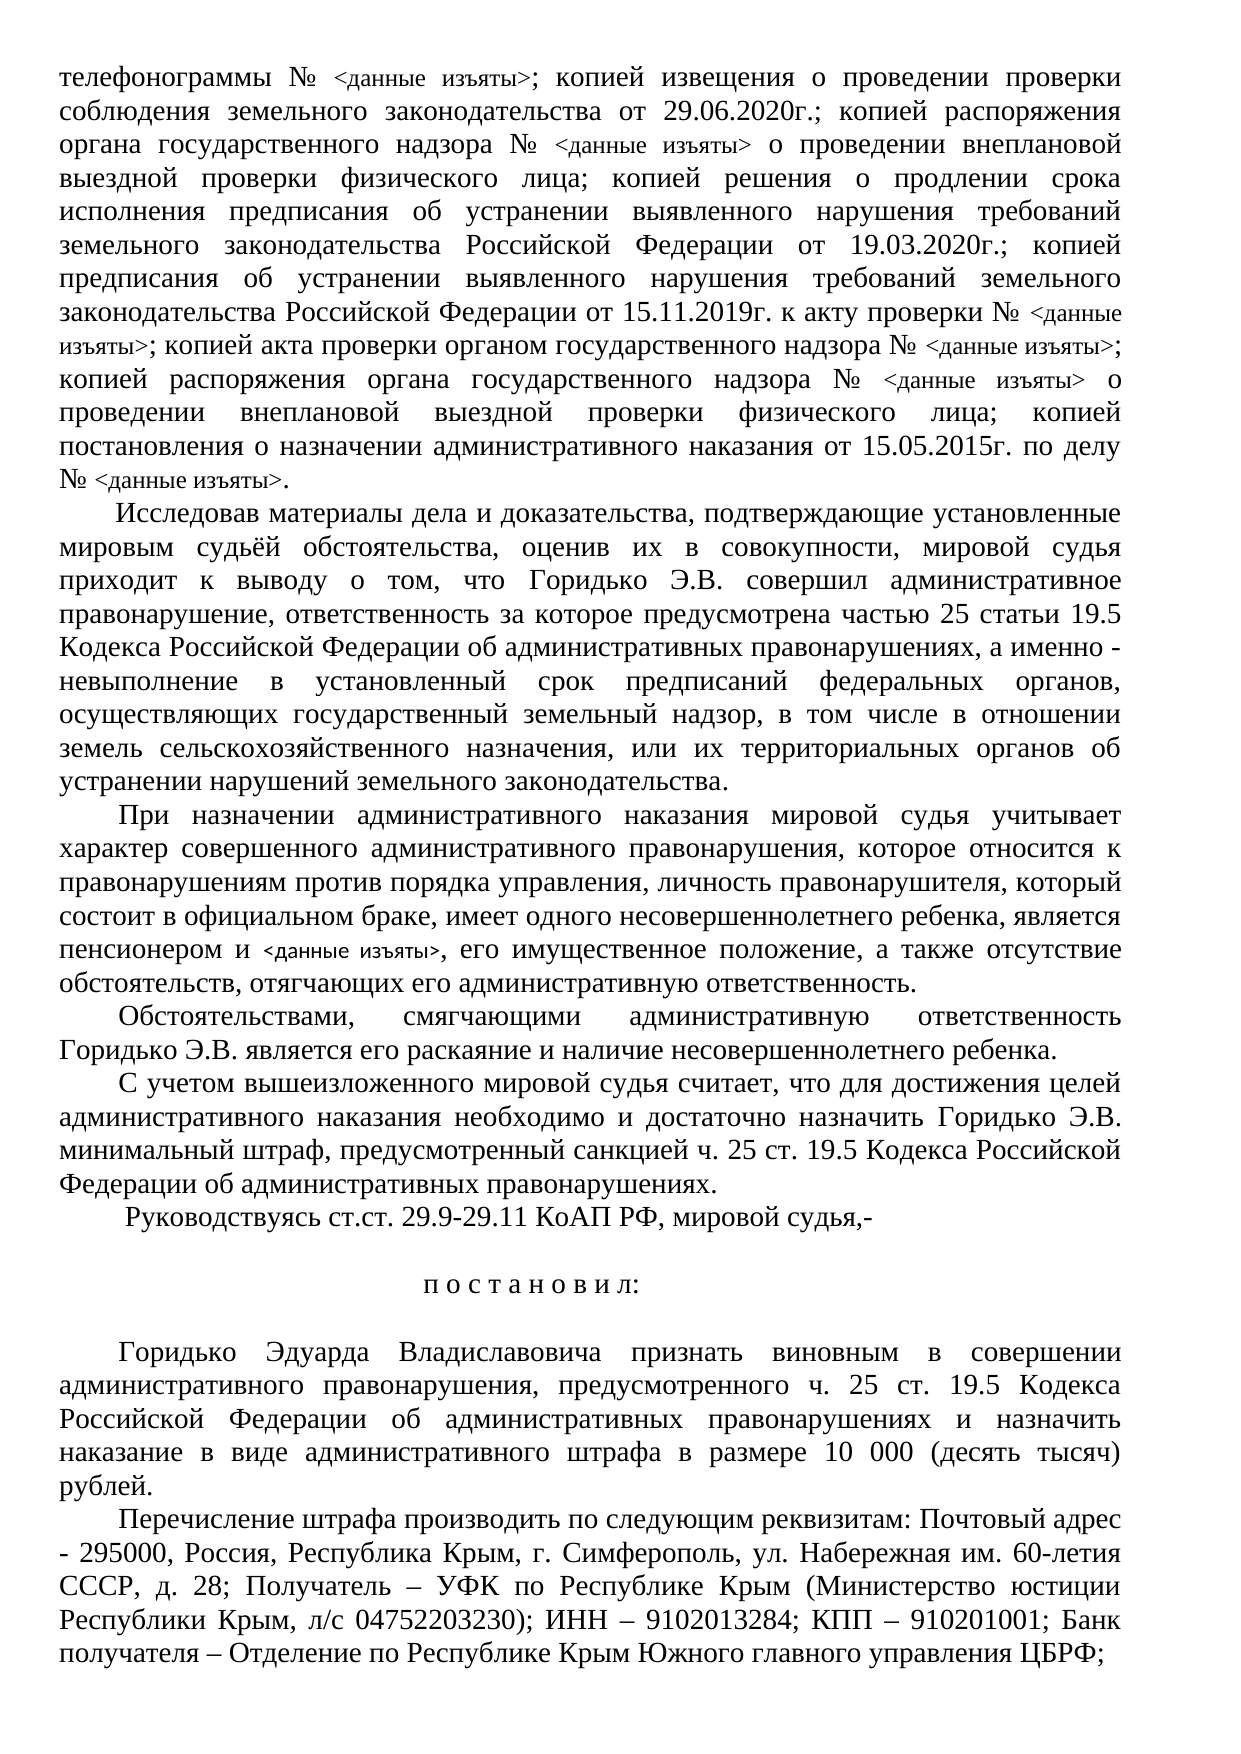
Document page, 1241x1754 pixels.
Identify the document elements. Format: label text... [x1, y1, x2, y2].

text С учетом вышеизложенного мировой судья считает, что для достижения целей административного наказания необходимо и достаточно назначить Горидько Э.В. минимальный штраф, предусмотренный санкцией ч. 25 ст. 19.5 Кодекса Российской Федерации об административных правонарушениях. [59, 1065, 1122, 1199]
text Руководствуясь ст.ст. 29.9-29.11 КоАП РФ, мировой судья,- [59, 1199, 1122, 1233]
text Перечисление штрафа производить по следующим реквизитам: Почтовый адрес - 295000, Россия, Республика Крым, г. Симферополь, ул. Набережная им. 60-летия СССР, д. 28; Получатель – УФК по Республике Крым (Министерство юстиции Республики Крым, л/с 04752203230); ИНН – 9102013284; КПП – 910201001; Банк получателя – Отделение по Республике Крым Южного главного управления ЦБРФ; [59, 1501, 1122, 1669]
text телефонограммы № <данные изъяты>; копией извещения о проведении проверки соблюдения земельного законодательства от 29.06.2020г.; копией распоряжения органа государственного надзора № <данные изъяты> о проведении внеплановой выездной проверки физического лица; копией решения о продлении срока исполнения предписания об устранении выявленного нарушения требований земельного законодательства Российской Федерации от 19.03.2020г.; копией предписания об устранении выявленного нарушения требований земельного законодательства Российской Федерации от 15.11.2019г. к акту проверки № <данные изъяты>; копией акта проверки органом государственного надзора № <данные изъяты>; копией распоряжения органа государственного надзора № <данные изъяты> о проведении внеплановой выездной проверки физического лица; копией постановления о назначении административного наказания от 15.05.2015г. по делу № <данные изъяты>. [59, 59, 1122, 495]
text Обстоятельствами, смягчающими административную ответственность Горидько Э.В. является его раскаяние и наличие несовершеннолетнего ребенка. [59, 998, 1122, 1065]
text Горидько Эдуарда Владиславовича признать виновным в совершении административного правонарушения, предусмотренного ч. 25 ст. 19.5 Кодекса Российской Федерации об административных правонарушениях и назначить наказание в виде административного штрафа в размере 10 000 (десять тысяч) рублей. [59, 1334, 1122, 1501]
text Исследовав материалы дела и доказательства, подтверждающие установленные мировым судьёй обстоятельства, оценив их в совокупности, мировой судья приходит к выводу о том, что Горидько Э.В. совершил административное правонарушение, ответственность за которое предусмотрена частью 25 статьи 19.5 Кодекса Российской Федерации об административных правонарушениях, а именно - невыполнение в установленный срок предписаний федеральных органов, осуществляющих государственный земельный надзор, в том числе в отношении земель сельскохозяйственного назначения, или их территориальных органов об устранении нарушений земельного законодательства. [59, 495, 1122, 696]
text При назначении административного наказания мировой судья учитывает характер совершенного административного правонарушения, которое относится к правонарушениям против порядка управления, личность правонарушителя, который состоит в официальном браке, имеет одного несовершеннолетнего ребенка, является пенсионером и <данные изъяты>, его имущественное положение, а также отсутствие обстоятельств, отягчающих его административную ответственность. [59, 797, 1122, 998]
text п о с т а н о в и л: [0, 1267, 1063, 1300]
